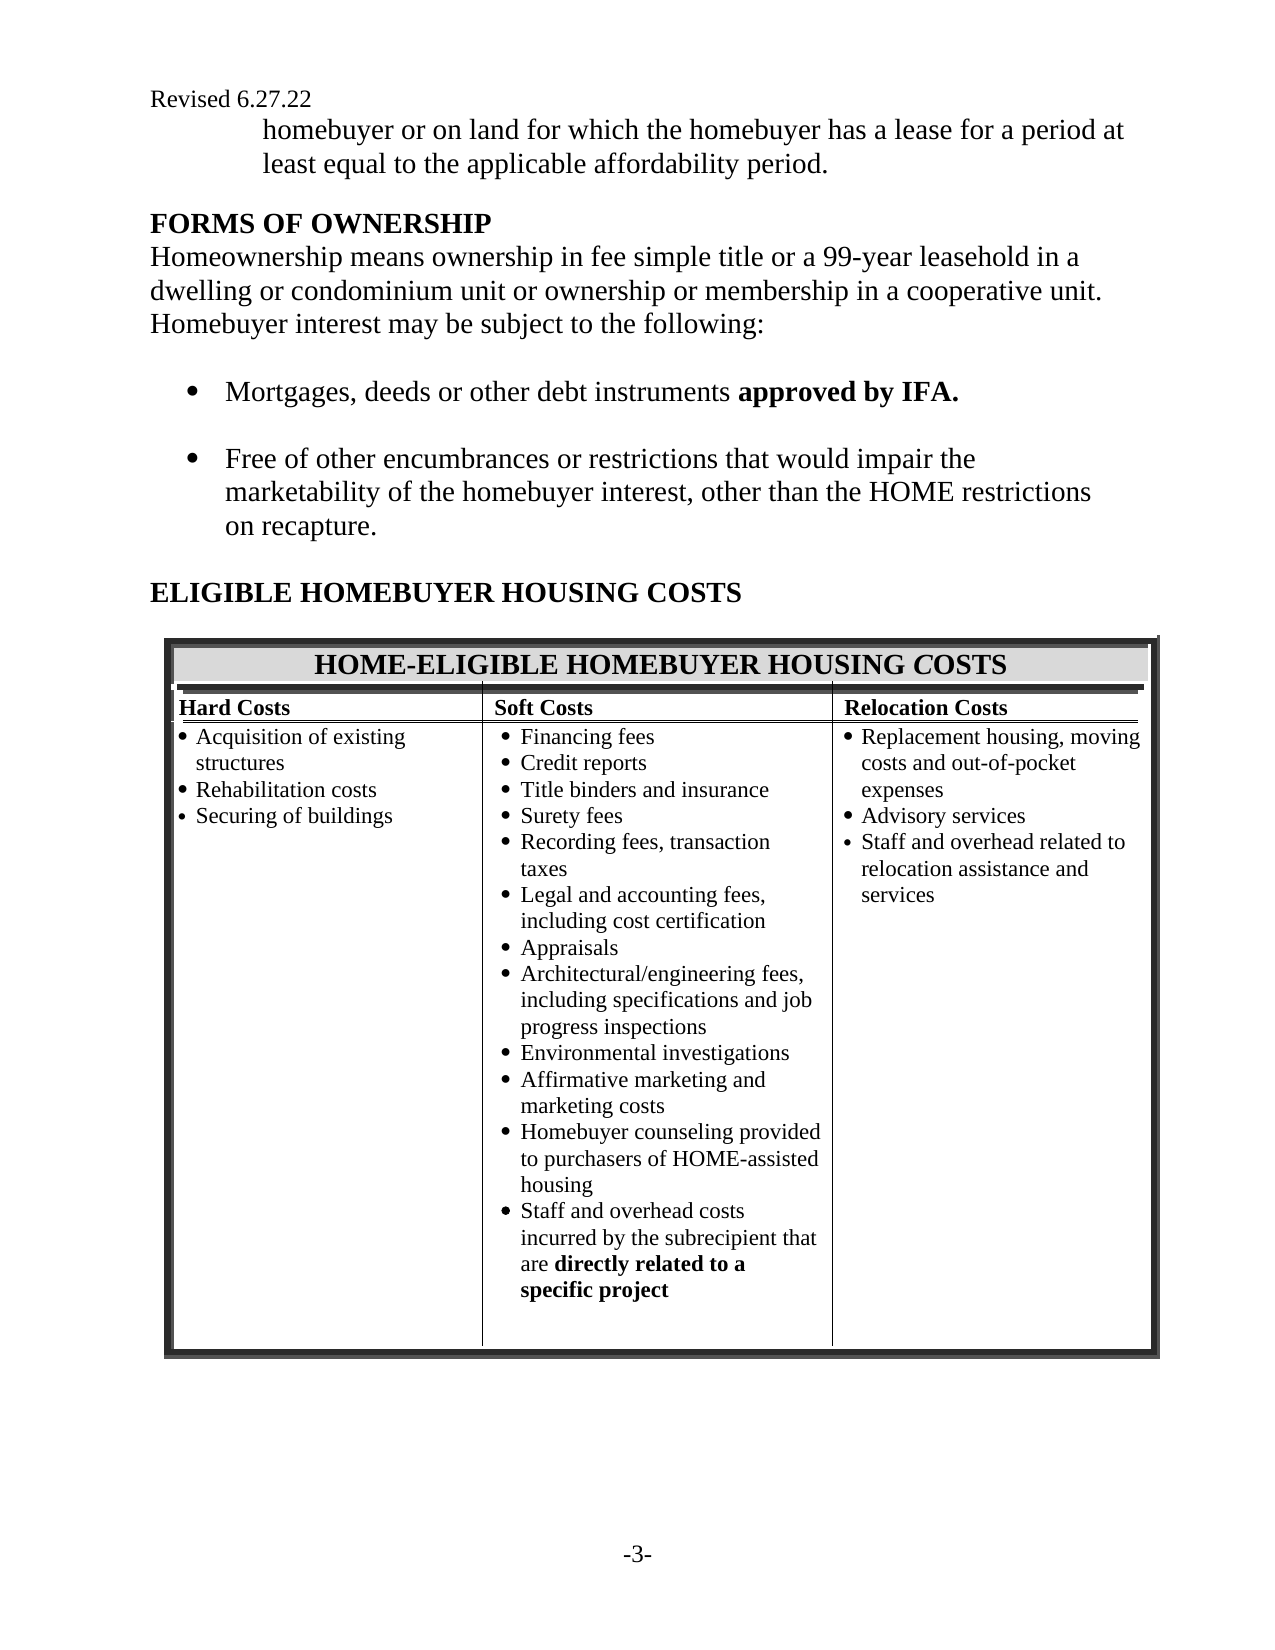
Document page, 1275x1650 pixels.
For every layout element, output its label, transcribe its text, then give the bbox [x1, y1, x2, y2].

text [262, 112, 1125, 179]
text Homeownership means ownership in fee simple title or a 99-year leasehold in a dwelling or condominium unit or ownership or membership in a cooperative unit. Homebuyer interest may be subject to the following: [150, 239, 1125, 340]
list Free of other encumbrances or restrictions that would impair the marketability of the homebuyer interest, other than the HOME restrictions on recapture. [187, 441, 1125, 542]
table_cell Soft Costs [483, 694, 832, 720]
text ELIGIBLE HOMEBUYER HOUSING COSTS [150, 575, 1125, 609]
table_cell Replacement housing, moving costs and out-of-pocket expenses Advisory services Staff and overhead related to relocation assistance and services [833, 720, 1151, 1346]
table_cell Financing fees Credit reports Title binders and insurance Surety fees Recording fees, transaction taxes Legal and accounting fees, including cost certification Appraisals Architectural/engineering fees, including specifications and job progress inspections Environmental investigations Affirmative marketing and marketing costs Homebuyer counseling provided to purchasers of HOME-assisted housing Staff and overhead costs incurred by the subrecipient that are directly related to a specific project [483, 723, 832, 1346]
table_cell Relocation Costs [833, 681, 1151, 720]
table_cell Hard Costs [171, 681, 482, 720]
list Mortgages, deeds or other debt instruments approved by IFA. [187, 374, 1125, 407]
text FORMS OF OWNERSHIP [150, 206, 1125, 239]
table_header HOME-ELIGIBLE HOMEBUYER HOUSING COSTS [174, 648, 1148, 681]
table_cell Acquisition of existing structures Rehabilitation costs Securing of buildings [171, 720, 482, 1346]
